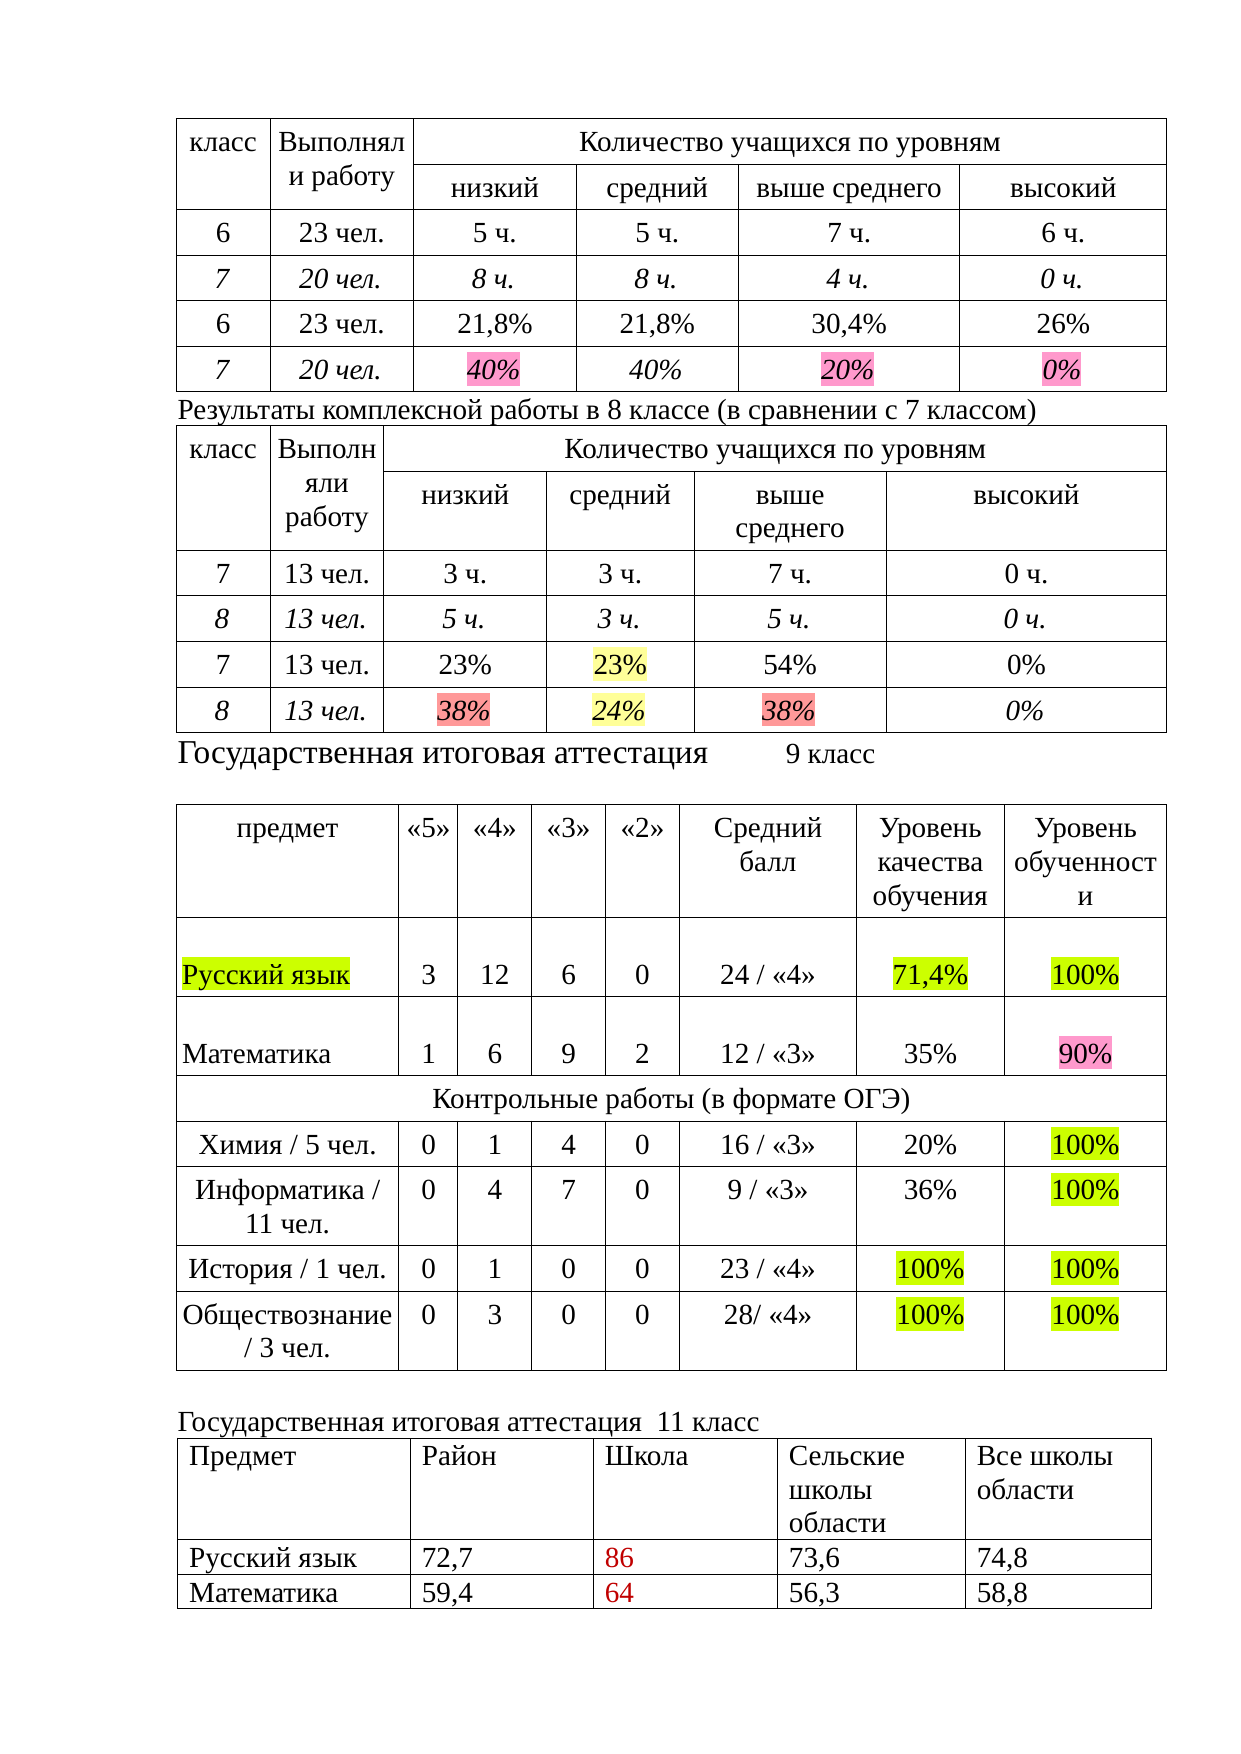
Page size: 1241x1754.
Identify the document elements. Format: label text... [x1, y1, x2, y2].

table_cell 54% [695, 642, 886, 686]
table_cell 0% [960, 347, 1166, 391]
table_cell высокий [887, 472, 1166, 550]
table_cell 5 ч. [577, 210, 738, 255]
table_cell Обществознание / 3 чел. [177, 1292, 398, 1370]
table_cell 0 [606, 1167, 679, 1245]
table_cell 16 / «3» [680, 1122, 856, 1166]
table_cell 24% [547, 688, 694, 732]
table_header Предмет [178, 1439, 410, 1539]
table_cell 86 [594, 1540, 777, 1574]
table_cell 4 [532, 1122, 605, 1166]
table_cell 13 чел. [271, 688, 383, 732]
table_header Количество учащихся по уровням [414, 119, 1166, 164]
table_cell 1 [399, 997, 457, 1075]
table_cell 100% [1005, 1292, 1166, 1370]
table_cell 0 [606, 1292, 679, 1370]
table_header «3» [532, 805, 605, 917]
table_cell 35% [857, 997, 1004, 1075]
table_header класс [177, 119, 270, 209]
table_cell 6 [458, 997, 531, 1075]
table_cell 26% [960, 301, 1166, 346]
table_cell 1 [458, 1122, 531, 1166]
table_cell 20% [739, 347, 959, 391]
table_cell 4 [458, 1167, 531, 1245]
table_cell 21,8% [577, 301, 738, 346]
table_cell 7 [177, 642, 270, 686]
table_cell 0 [399, 1292, 457, 1370]
table_cell 3 [458, 1292, 531, 1370]
table_cell 9 [532, 997, 605, 1075]
table_cell 0 ч. [887, 551, 1166, 595]
table_header Все школы области [966, 1439, 1151, 1539]
table_header Уровень качества обучения [857, 805, 1004, 917]
table_cell 8 [177, 596, 270, 641]
table_cell 8 ч. [414, 256, 576, 300]
table_cell 73,6 [778, 1540, 965, 1574]
table_cell 13 чел. [271, 596, 383, 641]
table_cell 30,4% [739, 301, 959, 346]
table_header предмет [177, 805, 398, 917]
table_cell 0 [399, 1122, 457, 1166]
table_cell 58,8 [966, 1575, 1151, 1608]
table_cell средний [547, 472, 694, 550]
table_cell 3 [399, 918, 457, 996]
text Результаты комплексной работы в 8 классе (в сравнении с 7 классом) [177, 392, 1152, 425]
table_cell 56,3 [778, 1575, 965, 1608]
table_cell 9 / «3» [680, 1167, 856, 1245]
table_cell 8 [177, 688, 270, 732]
table_header Количество учащихся по уровням [384, 426, 1166, 471]
table_cell 0 ч. [960, 256, 1166, 300]
table_cell 0 [399, 1167, 457, 1245]
table_cell 8 ч. [577, 256, 738, 300]
table_cell 23 / «4» [680, 1246, 856, 1291]
table_cell 13 чел. [271, 551, 383, 595]
table_cell Химия / 5 чел. [177, 1122, 398, 1166]
table_cell 6 [177, 210, 270, 255]
table_cell 2 [606, 997, 679, 1075]
table_cell 0 [606, 918, 679, 996]
table_header Средний балл [680, 805, 856, 917]
table_cell 7 [177, 347, 270, 391]
table_cell 5 ч. [695, 596, 886, 641]
table_cell Русский язык [177, 918, 398, 996]
table_cell 1 [458, 1246, 531, 1291]
table_cell 24 / «4» [680, 918, 856, 996]
table_cell 0 ч. [887, 596, 1166, 641]
table_cell 7 ч. [695, 551, 886, 595]
table_cell 5 ч. [384, 596, 546, 641]
table_cell 100% [1005, 918, 1166, 996]
table_cell 0 [532, 1246, 605, 1291]
table_header Сельские школы области [778, 1439, 965, 1539]
table_header Район [411, 1439, 593, 1539]
table_cell 64 [594, 1575, 777, 1608]
table_cell 23 чел. [271, 301, 413, 346]
table_header «2» [606, 805, 679, 917]
text Государственная итоговая аттестация 11 класс [177, 1404, 1152, 1437]
table_cell высокий [960, 165, 1166, 209]
table_cell 36% [857, 1167, 1004, 1245]
table_cell 6 [177, 301, 270, 346]
table_cell выше среднего [739, 165, 959, 209]
table_cell выше среднего [695, 472, 886, 550]
table_cell 74,8 [966, 1540, 1151, 1574]
table_cell 21,8% [414, 301, 576, 346]
table_cell 0 [606, 1122, 679, 1166]
table_cell 3 ч. [384, 551, 546, 595]
table_cell 38% [695, 688, 886, 732]
table_cell средний [577, 165, 738, 209]
table_cell 3 ч. [547, 596, 694, 641]
table_cell 20 чел. [271, 347, 413, 391]
table_cell 100% [1005, 1246, 1166, 1291]
table_cell 28/ «4» [680, 1292, 856, 1370]
table_cell 0 [399, 1246, 457, 1291]
table_cell 7 [177, 551, 270, 595]
table_header Выполняли работу [271, 426, 383, 550]
table_cell 0% [887, 688, 1166, 732]
table_cell Математика [178, 1575, 410, 1608]
table_cell 6 [532, 918, 605, 996]
table_cell 6 ч. [960, 210, 1166, 255]
table_cell 20% [857, 1122, 1004, 1166]
table_cell 23% [384, 642, 546, 686]
table_cell 72,7 [411, 1540, 593, 1574]
table_cell 0% [887, 642, 1166, 686]
table_cell 0 [532, 1292, 605, 1370]
table_cell 71,4% [857, 918, 1004, 996]
table_header класс [177, 426, 270, 550]
table_cell 40% [414, 347, 576, 391]
text Государственная итоговая аттестация 9 класс [177, 733, 1152, 771]
table_cell 5 ч. [414, 210, 576, 255]
table_cell 20 чел. [271, 256, 413, 300]
table_cell Математика [177, 997, 398, 1075]
table_cell 100% [1005, 1167, 1166, 1245]
table_cell 7 [532, 1167, 605, 1245]
table_cell 4 ч. [739, 256, 959, 300]
table_cell 23% [547, 642, 694, 686]
table_cell 12 / «3» [680, 997, 856, 1075]
table_cell 40% [577, 347, 738, 391]
table_cell 59,4 [411, 1575, 593, 1608]
table_cell 7 [177, 256, 270, 300]
table_cell 38% [384, 688, 546, 732]
table_header Уровень обученности [1005, 805, 1166, 917]
table_cell Контрольные работы (в формате ОГЭ) [177, 1076, 1166, 1121]
table_cell 3 ч. [547, 551, 694, 595]
table_header «5» [399, 805, 457, 917]
table_cell 100% [857, 1292, 1004, 1370]
table_header «4» [458, 805, 531, 917]
table_cell низкий [414, 165, 576, 209]
table_cell низкий [384, 472, 546, 550]
table_cell 100% [857, 1246, 1004, 1291]
table_cell Русский язык [178, 1540, 410, 1574]
table_cell 90% [1005, 997, 1166, 1075]
table_cell Информатика / 11 чел. [177, 1167, 398, 1245]
table_cell 23 чел. [271, 210, 413, 255]
table_cell История / 1 чел. [177, 1246, 398, 1291]
table_cell 0 [606, 1246, 679, 1291]
table_cell 100% [1005, 1122, 1166, 1166]
table_header Выполняли работу [271, 119, 413, 209]
table_cell 12 [458, 918, 531, 996]
table_header Школа [594, 1439, 777, 1539]
table_cell 7 ч. [739, 210, 959, 255]
table_cell 13 чел. [271, 642, 383, 686]
